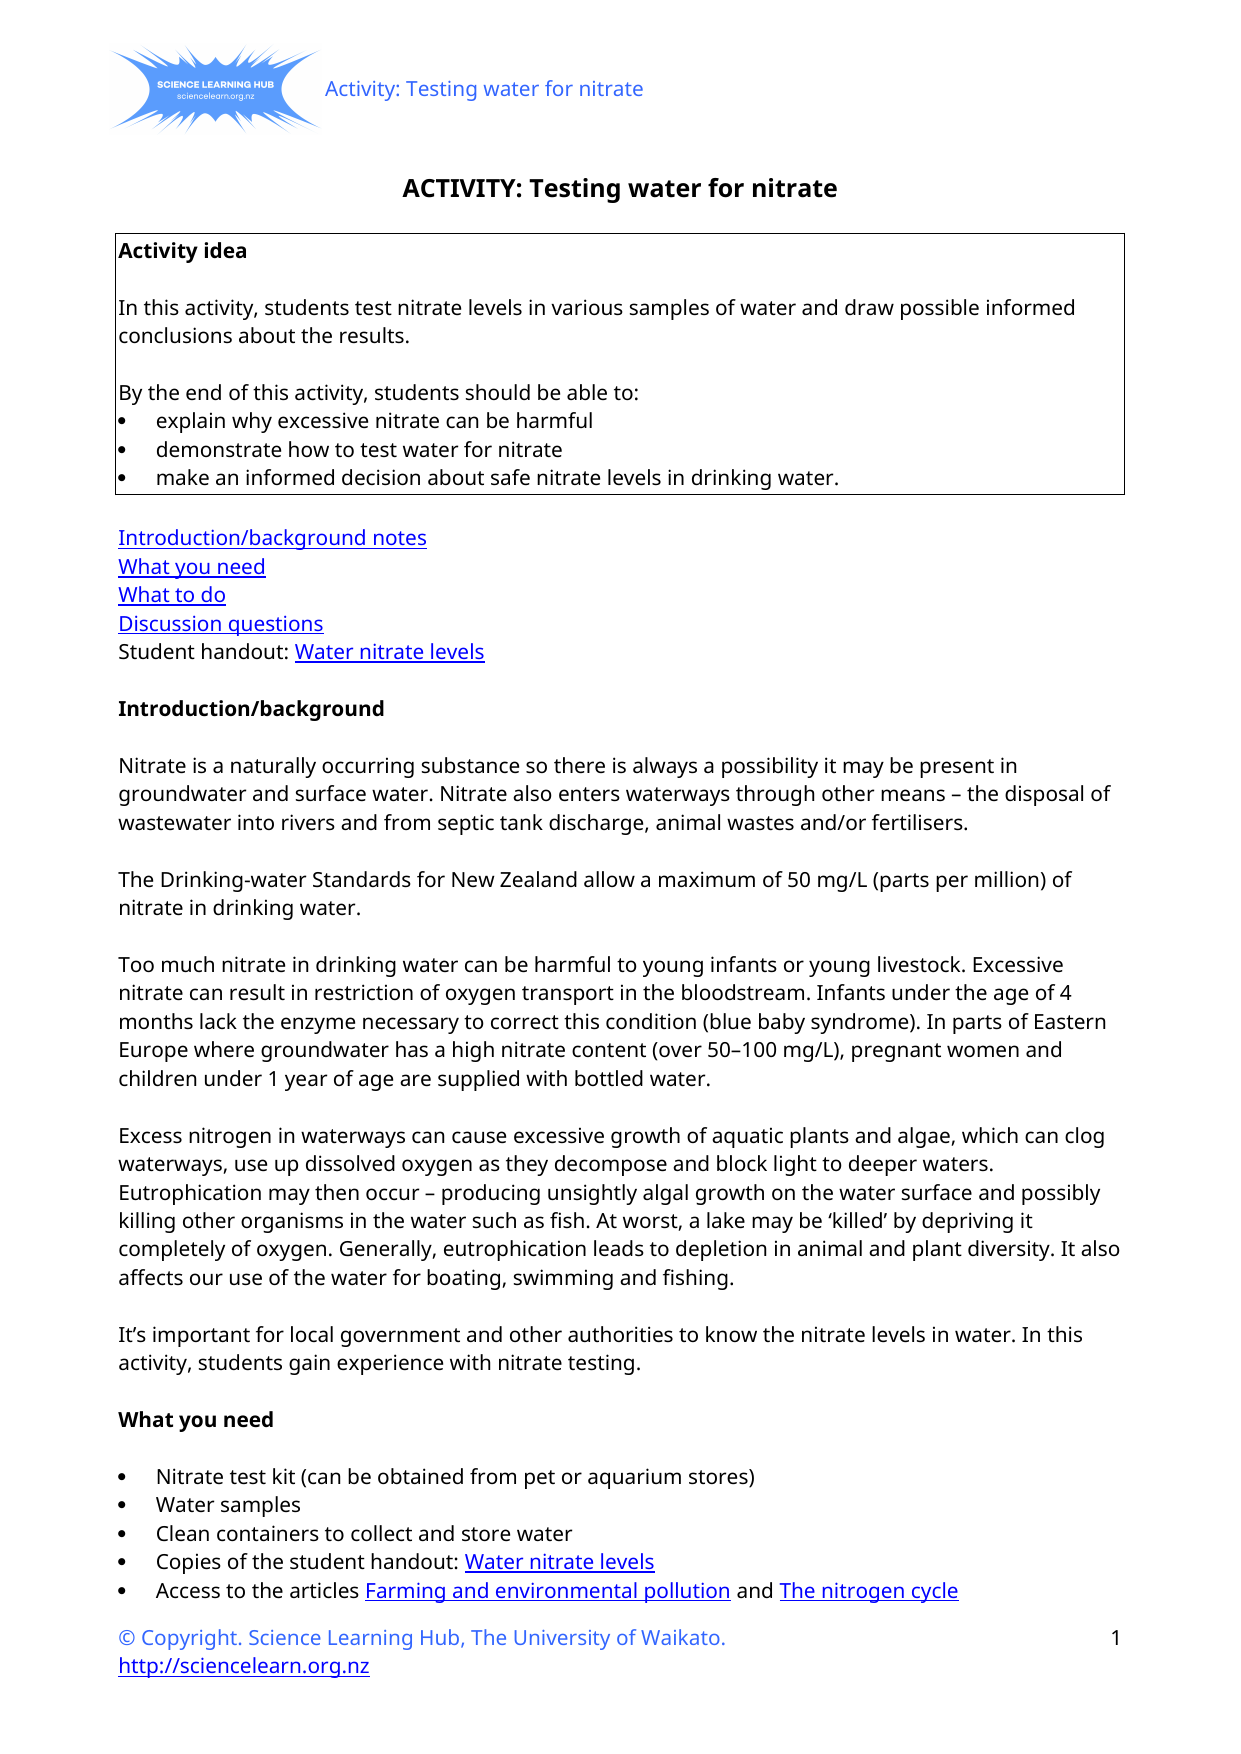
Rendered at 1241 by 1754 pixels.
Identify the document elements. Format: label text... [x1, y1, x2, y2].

text By the end of this activity, students should be able to: [118, 378, 1122, 407]
text ACTIVITY: Testing water for nitrate [118, 170, 1122, 204]
text Discussion questions [118, 609, 1122, 637]
text What you need [118, 1405, 1122, 1433]
list Copies of the student handout: Water nitrate levels [118, 1547, 1122, 1576]
picture [109, 43, 322, 135]
list demonstrate how to test water for nitrate [118, 435, 1122, 460]
text It’s important for local government and other authorities to know the nitrate levels in water. In this activity, students gain experience with nitrate testing. [118, 1320, 1122, 1377]
text In this activity, students test nitrate levels in various samples of water and draw possible informed conclusions about the results. [118, 293, 1122, 350]
text What to do [118, 580, 1122, 609]
text Introduction/background notes [118, 523, 1122, 552]
text Nitrate is a naturally occurring substance so there is always a possibility it may be present in groundwater and surface water. Nitrate also enters waterways through other means – the disposal of wastewater into rivers and from septic tank discharge, animal wastes and/or fertilisers. [118, 751, 1122, 836]
list Clean containers to collect and store water [118, 1519, 1122, 1547]
text Too much nitrate in drinking water can be harmful to young infants or young livestock. Excessive nitrate can result in restriction of oxygen transport in the bloodstream. Infants under the age of 4 months lack the enzyme necessary to correct this condition (blue baby syndrome). In parts of Eastern Europe where groundwater has a high nitrate content (over 50–100 mg/L), pregnant women and children under 1 year of age are supplied with bottled water. [118, 950, 1122, 1092]
text Introduction/background [118, 694, 1122, 723]
text What you need [118, 552, 1122, 580]
list make an informed decision about safe nitrate levels in drinking water. [116, 460, 1124, 494]
text Excess nitrogen in waterways can cause excessive growth of aquatic plants and algae, which can clog waterways, use up dissolved oxygen as they decompose and block light to deeper waters. Eutrophication may then occur – producing unsightly algal growth on the water surface and possibly killing other organisms in the water such as fish. At worst, a lake may be ‘killed’ by depriving it completely of oxygen. Generally, eutrophication leads to depletion in animal and plant diversity. It also affects our use of the water for boating, swimming and fishing. [118, 1121, 1122, 1291]
list Nitrate test kit (can be obtained from pet or aquarium stores) [118, 1462, 1122, 1490]
text Student handout: Water nitrate levels [118, 637, 1122, 666]
text Activity idea [116, 234, 1124, 264]
list Water samples [118, 1490, 1122, 1519]
list Access to the articles Farming and environmental pollution and The nitrogen cycle [118, 1576, 1122, 1604]
list explain why excessive nitrate can be harmful [118, 407, 1122, 435]
text The Drinking-water Standards for New Zealand allow a maximum of 50 mg/L (parts per million) of nitrate in drinking water. [118, 865, 1122, 922]
